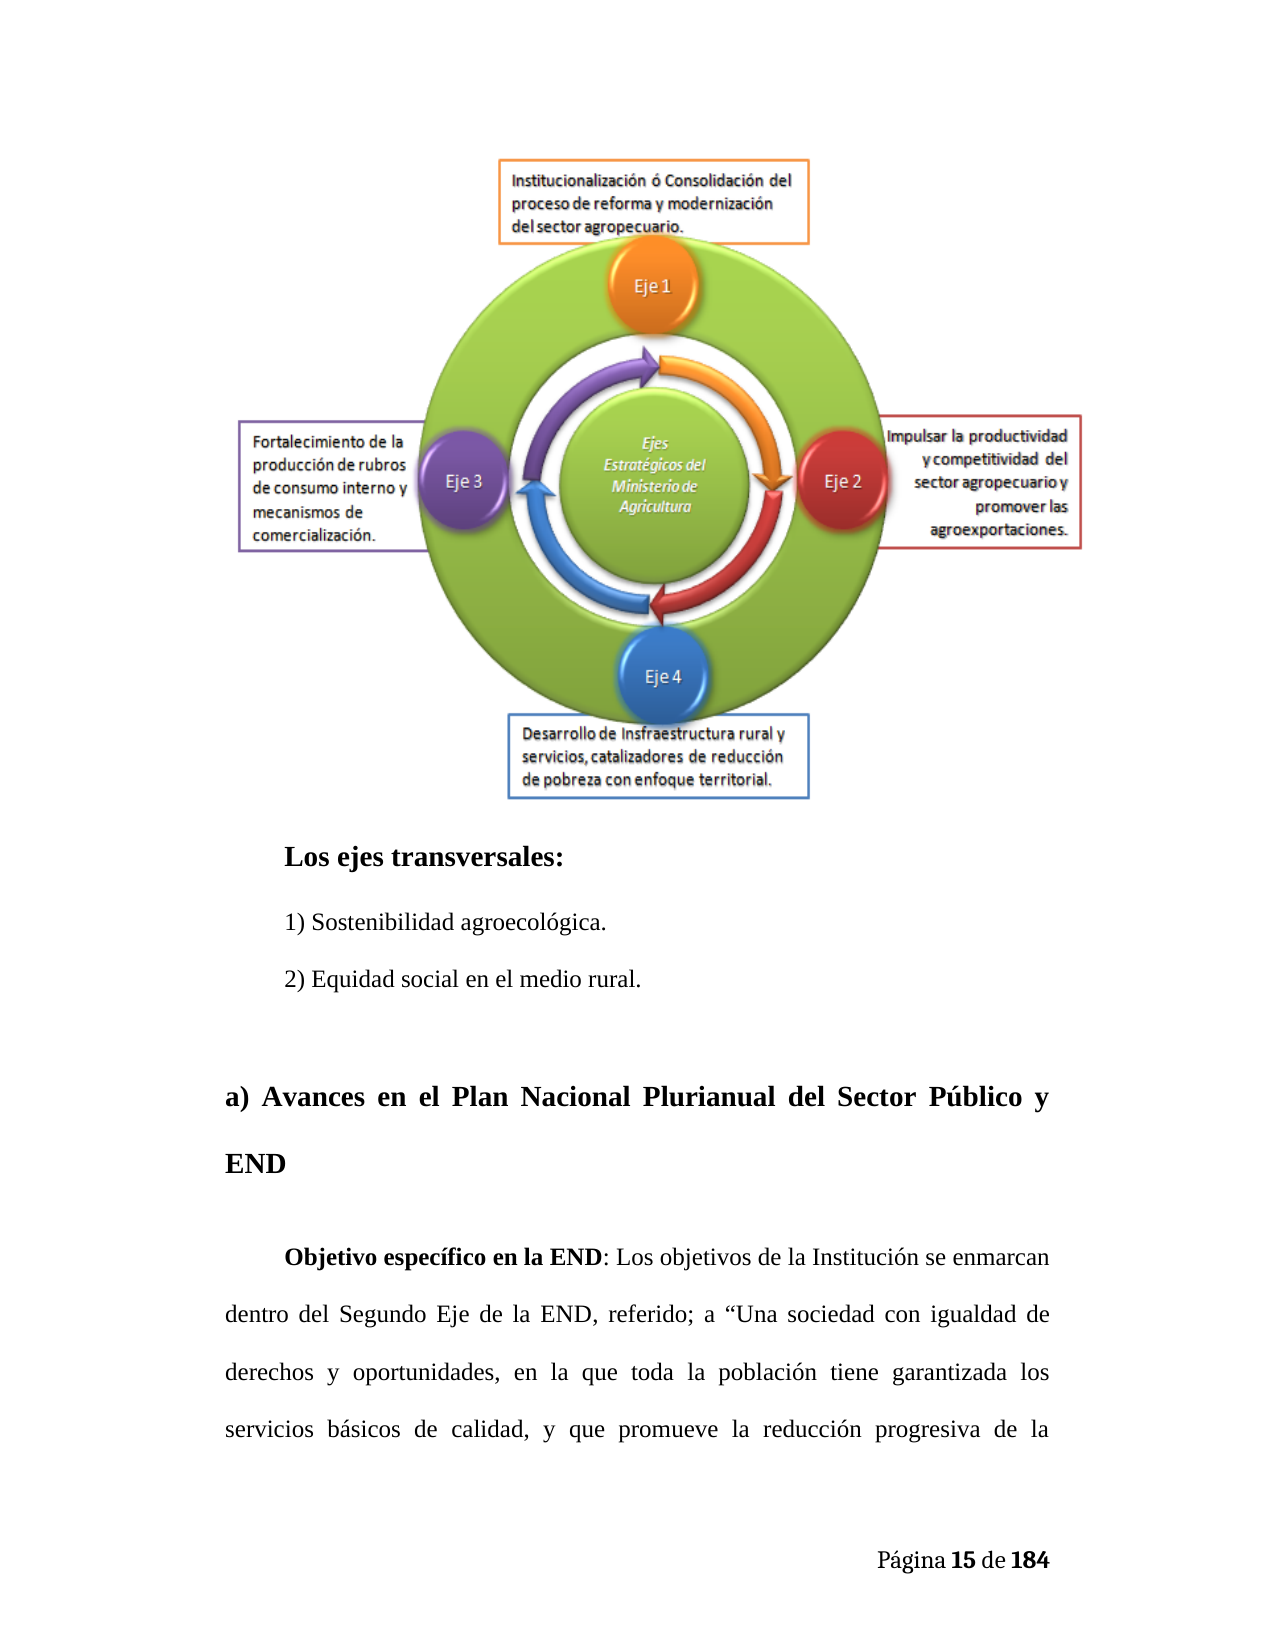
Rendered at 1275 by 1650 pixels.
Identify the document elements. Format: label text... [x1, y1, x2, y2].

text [225, 1242, 1050, 1443]
picture [225, 150, 1094, 811]
text Los ejes transversales: [225, 839, 1050, 873]
text 1) Sostenibilidad agroecológica. [225, 907, 1050, 935]
text 2) Equidad social en el medio rural. [225, 964, 1050, 993]
subtitle a) Avances en el Plan Nacional Plurianual del Sector Público y END [225, 1079, 1050, 1180]
